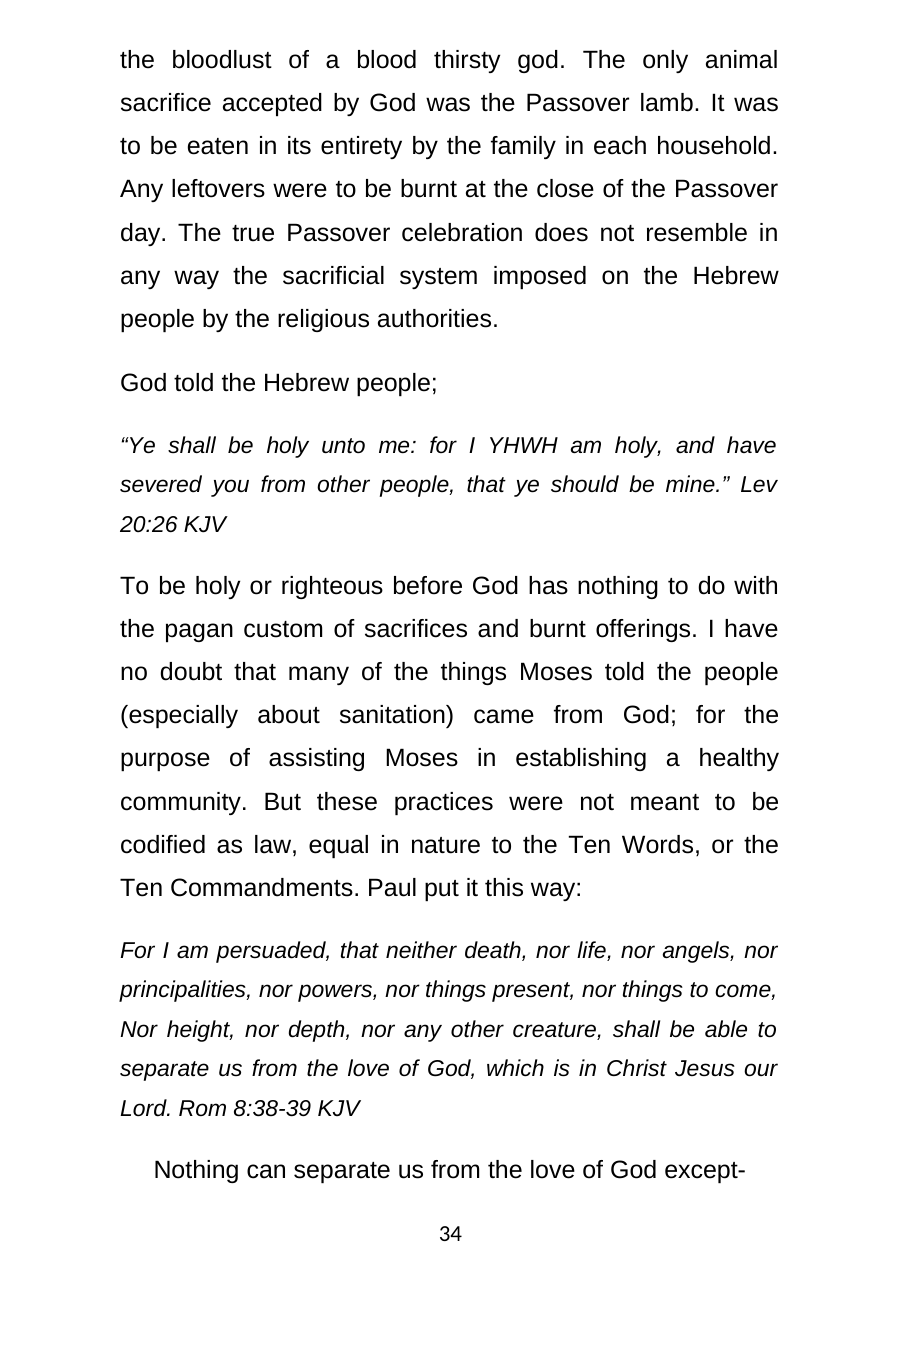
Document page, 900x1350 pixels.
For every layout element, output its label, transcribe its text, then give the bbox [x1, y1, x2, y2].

text God told the Hebrew people; [120, 368, 780, 396]
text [120, 45, 780, 332]
text “Ye shall be holy unto me: for I YHWH am holy, and have severed you from other people, that ye should be mine.” Lev 20:26 KJV [120, 432, 780, 537]
text To be holy or righteous before God has nothing to do with the pagan custom of sacrifices and burnt offerings. I have no doubt that many of the things Moses told the people (especially about sanitation) came from God; for the purpose of assisting Moses in establishing a healthy community. But these practices were not meant to be codified as law, equal in nature to the Ten Words, or the Ten Commandments. Paul put it this way: [120, 571, 780, 902]
text Nothing can separate us from the love of God except- [120, 1155, 780, 1184]
text For I am persuaded, that neither death, nor life, nor angels, nor principalities, nor powers, nor things present, nor things to come, Nor height, nor depth, nor any other creature, shall be able to separate us from the love of God, which is in Christ Jesus our Lord. Rom 8:38-39 KJV [120, 937, 780, 1121]
